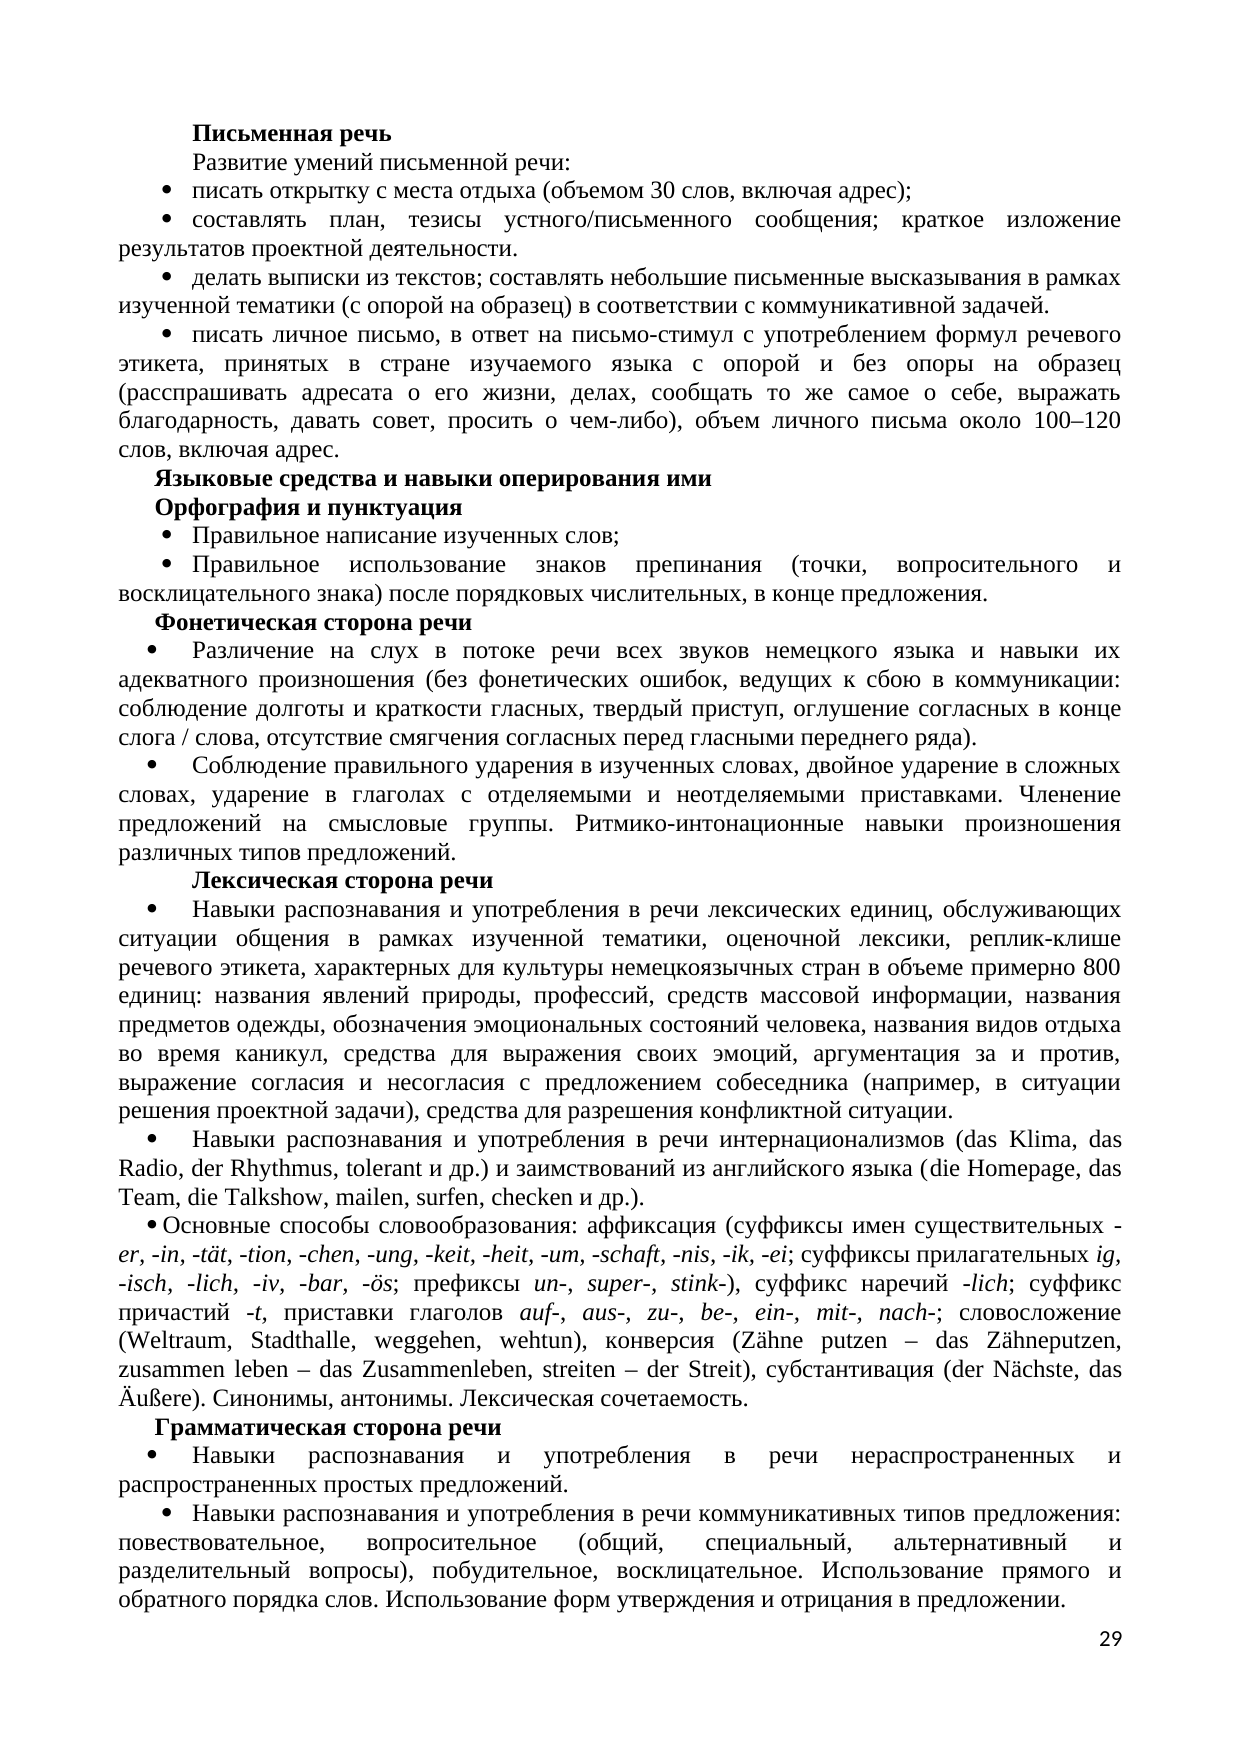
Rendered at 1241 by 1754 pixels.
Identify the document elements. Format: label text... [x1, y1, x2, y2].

list Навыки распознавания и употребления в речи интернационализмов (das Klima, das Radio, der Rhythmus, tolerant и др.) и заимствований из английского языка (die Homepage, das Team, die Talkshow, mailen, surfen, checken и др.). [118, 1124, 1122, 1211]
list Навыки распознавания и употребления в речи лексических единиц, обслуживающих ситуации общения в рамках изученной тематики, оценочной лексики, реплик-клише речевого этикета, характерных для культуры немецкоязычных стран в объеме примерно 800 единиц: названия явлений природы, профессий, средств массовой информации, названия предметов одежды, обозначения эмоциональных состояний человека, названия видов отдыха во время каникул, средства для выражения своих эмоций, аргументация за и против, выражение согласия и несогласия с предложением собеседника (например, в ситуации решения проектной задачи), средства для разрешения конфликтной ситуации. [118, 894, 1122, 1124]
list составлять план, тезисы устного/письменного сообщения; краткое изложение результатов проектной деятельности. [118, 204, 1122, 262]
list Навыки распознавания и употребления в речи нераспространенных и распространенных простых предложений. [118, 1441, 1122, 1498]
list Правильное использование знаков препинания (точки, вопросительного и восклицательного знака) после порядковых числительных, в конце предложения. [118, 549, 1122, 607]
list Навыки распознавания и употребления в речи коммуникативных типов предложения: повествовательное, вопросительное (общий, специальный, альтернативный и разделительный вопросы), побудительное, восклицательное. Использование прямого и обратного порядка слов. Использование форм утверждения и отрицания в предложении. [118, 1498, 1122, 1613]
list Правильное написание изученных слов; [118, 521, 1122, 549]
text Письменная речь [118, 118, 1122, 147]
list Соблюдение правильного ударения в изученных словах, двойное ударение в сложных словах, ударение в глаголах с отделяемыми и неотделяемыми приставками. Членение предложений на смысловые группы. Ритмико-интонационные навыки произношения различных типов предложений. [118, 751, 1122, 866]
list Основные способы словообразования: аффиксация (суффиксы имен существительных -er, -in, -tät, -tion, -chen, -ung, -keit, -heit, -um, -schaft, -nis, -ik, -ei; суффиксы прилагательных ig, -isch, -lich, -iv, -bar, -ös; префиксы un-, super-, stink-), суффикс наречий -lich; суффикс причастий -t, приставки глаголов auf-, aus-, zu-, be-, ein-, mit-, nach-; словосложение (Weltraum, Stadthalle, weggehen, wehtun), конверсия (Zähne putzen – das Zähneputzen, zusammen leben – das Zusammenleben, streiten – der Streit), субстантивация (der Nächste, das Äußere). Синонимы, антонимы. Лексическая сочетаемость. [118, 1211, 1122, 1412]
list писать открытку с места отдыха (объемом 30 слов, включая адрес); [118, 176, 1122, 204]
text Развитие умений письменной речи: [118, 147, 1122, 176]
list делать выписки из текстов; составлять небольшие письменные высказывания в рамках изученной тематики (с опорой на образец) в соответствии с коммуникативной задачей. [118, 262, 1122, 319]
text Грамматическая сторона речи [118, 1412, 1122, 1441]
list писать личное письмо, в ответ на письмо-стимул с употреблением формул речевого этикета, принятых в стране изучаемого языка с опорой и без опоры на образец (расспрашивать адресата о его жизни, делах, сообщать то же самое о себе, выражать благодарность, давать совет, просить о чем-либо), объем личного письма около 100–120 слов, включая адрес. [118, 319, 1122, 463]
text Лексическая сторона речи [118, 866, 1122, 894]
list Различение на слух в потоке речи всех звуков немецкого языка и навыки их адекватного произношения (без фонетических ошибок, ведущих к сбою в коммуникации: соблюдение долготы и краткости гласных, твердый приступ, оглушение согласных в конце слога / слова, отсутствие смягчения согласных перед гласными переднего ряда). [118, 636, 1122, 751]
text Орфография и пунктуация [118, 492, 1122, 521]
text Фонетическая сторона речи [118, 607, 1122, 636]
text Языковые средства и навыки оперирования ими [118, 463, 1122, 492]
